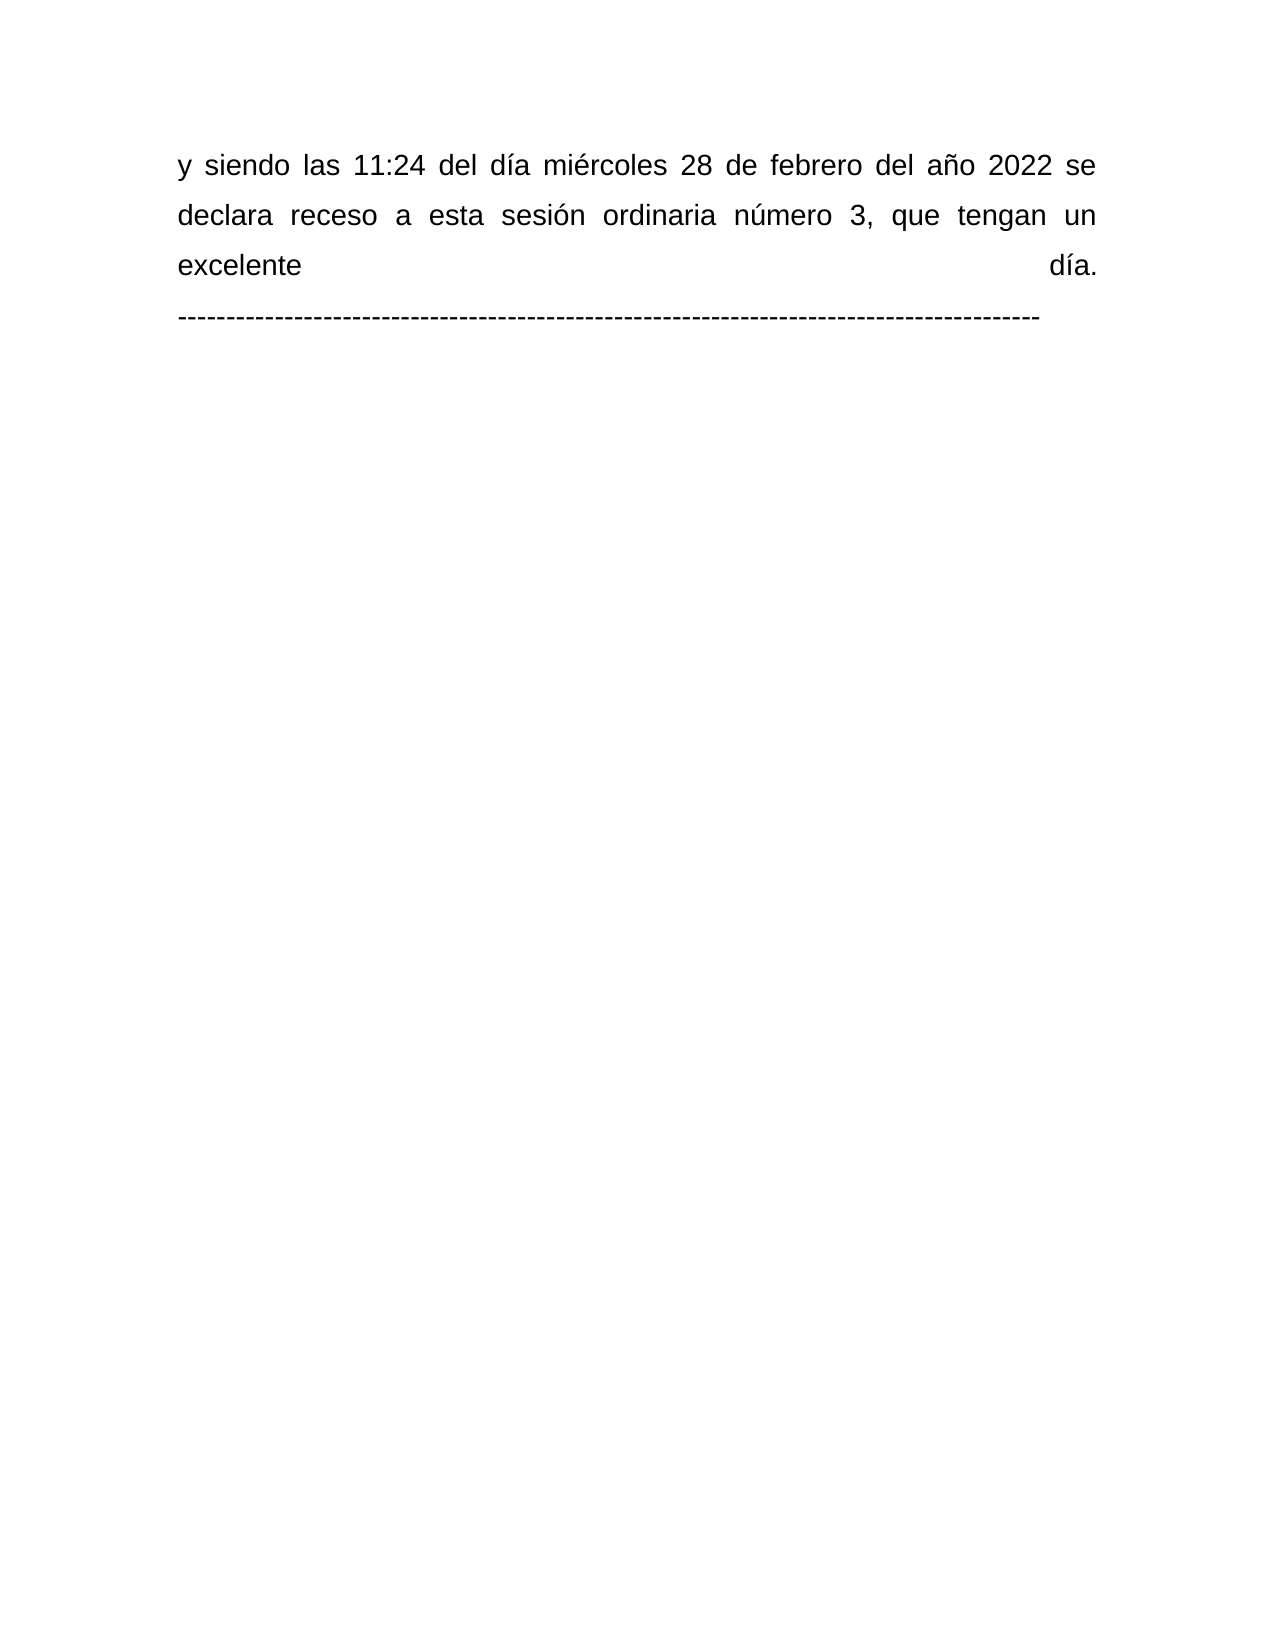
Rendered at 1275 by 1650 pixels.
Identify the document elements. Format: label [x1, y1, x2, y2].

text [177, 148, 1098, 332]
